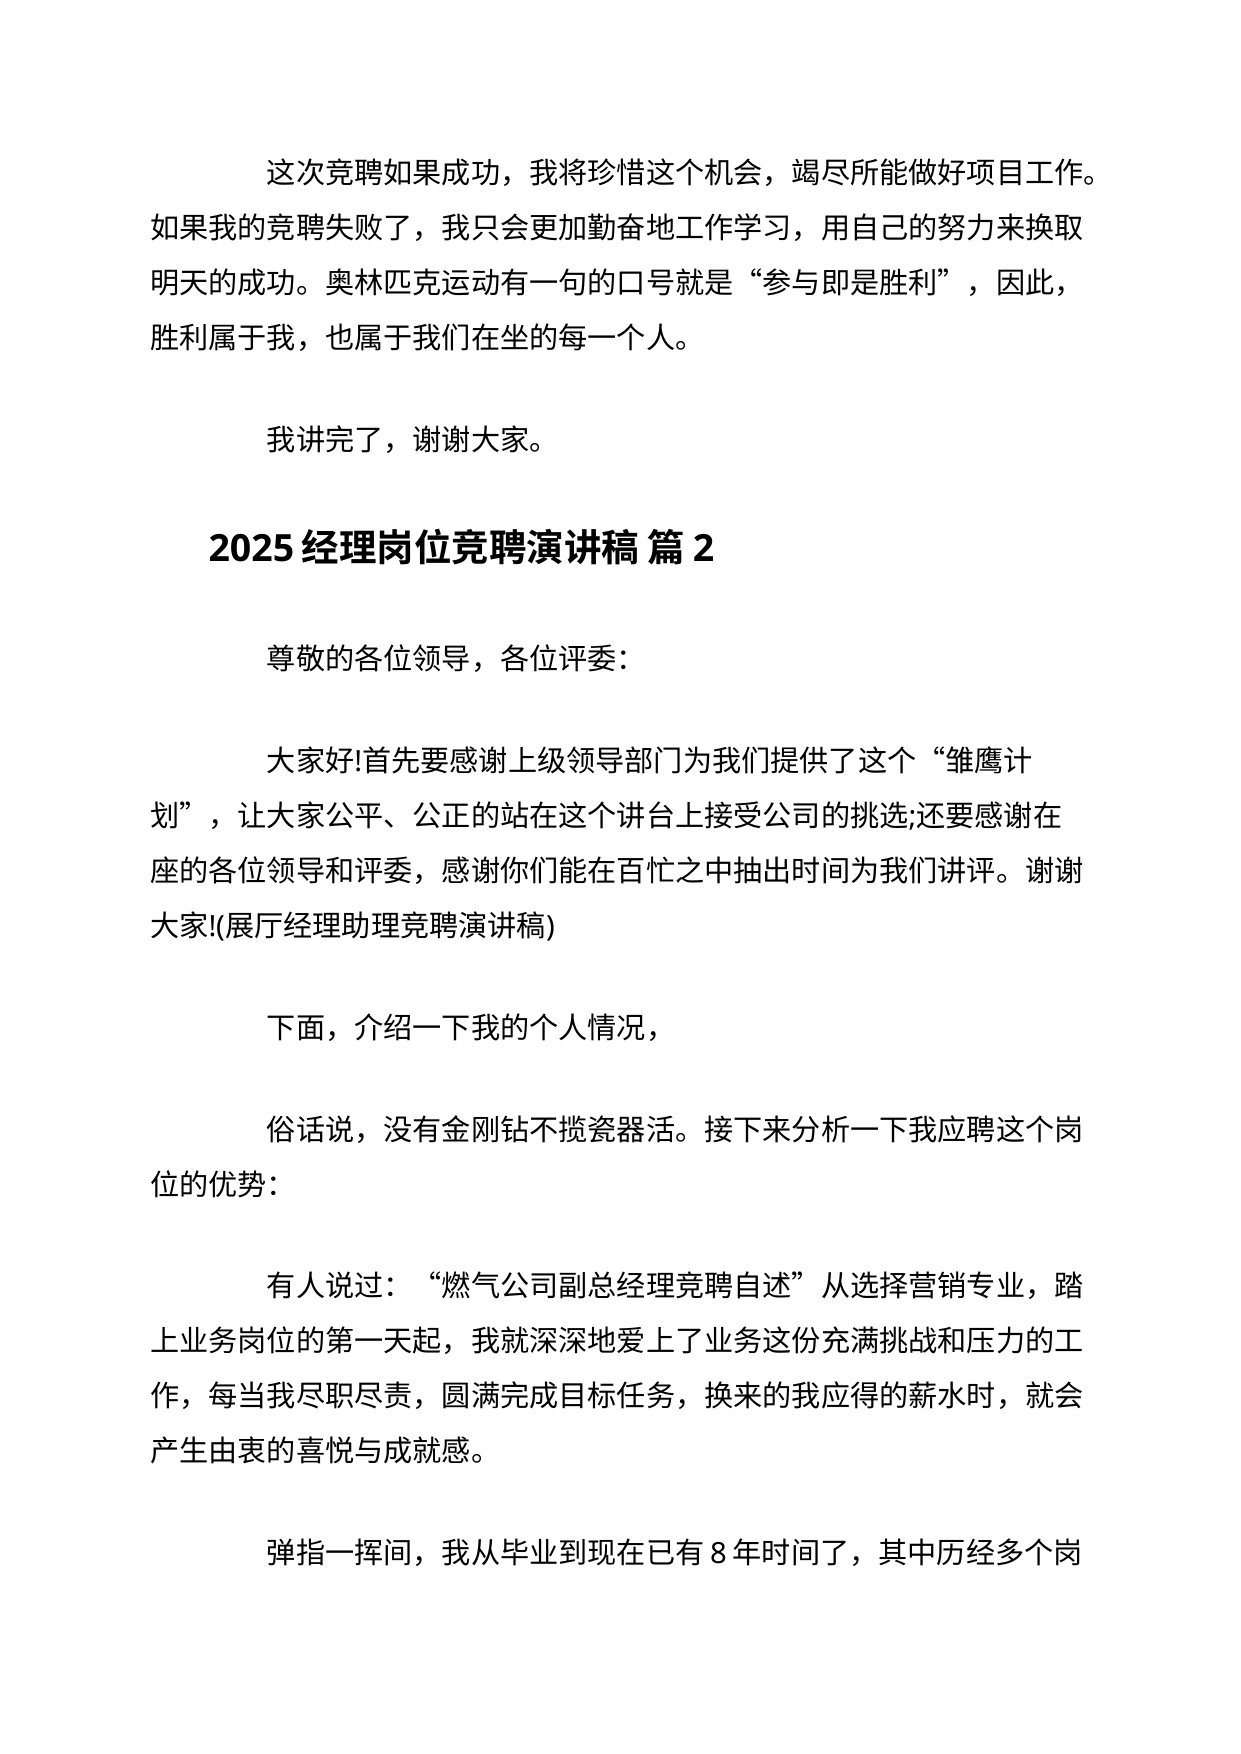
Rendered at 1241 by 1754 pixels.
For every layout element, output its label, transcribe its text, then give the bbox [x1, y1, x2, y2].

text 有人说过：“燃气公司副总经理竞聘自述”从选择营销专业，踏上业务岗位的第一天起，我就深深地爱上了业务这份充满挑战和压力的工作，每当我尽职尽责，圆满完成目标任务，换来的我应得的薪水时，就会产生由衷的喜悦与成就感。 [150, 1263, 1090, 1470]
text 尊敬的各位领导，各位评委： [150, 636, 1090, 678]
text 俗话说，没有金刚钻不揽瓷器活。接下来分析一下我应聘这个岗位的优势： [150, 1106, 1090, 1203]
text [150, 1529, 1090, 1572]
text 大家好!首先要感谢上级领导部门为我们提供了这个“雏鹰计划”，让大家公平、公正的站在这个讲台上接受公司的挑选;还要感谢在座的各位领导和评委，感谢你们能在百忙之中抽出时间为我们讲评。谢谢大家!(展厅经理助理竞聘演讲稿) [150, 738, 1090, 945]
text 2025经理岗位竞聘演讲稿 篇2 [150, 518, 1090, 573]
text 下面，介绍一下我的个人情况， [150, 1004, 1090, 1047]
text 我讲完了，谢谢大家。 [150, 416, 1090, 459]
text 这次竞聘如果成功，我将珍惜这个机会，竭尽所能做好项目工作。如果我的竞聘失败了，我只会更加勤奋地工作学习，用自己的努力来换取明天的成功。奥林匹克运动有一句的口号就是“参与即是胜利”，因此，胜利属于我，也属于我们在坐的每一个人。 [150, 150, 1090, 357]
